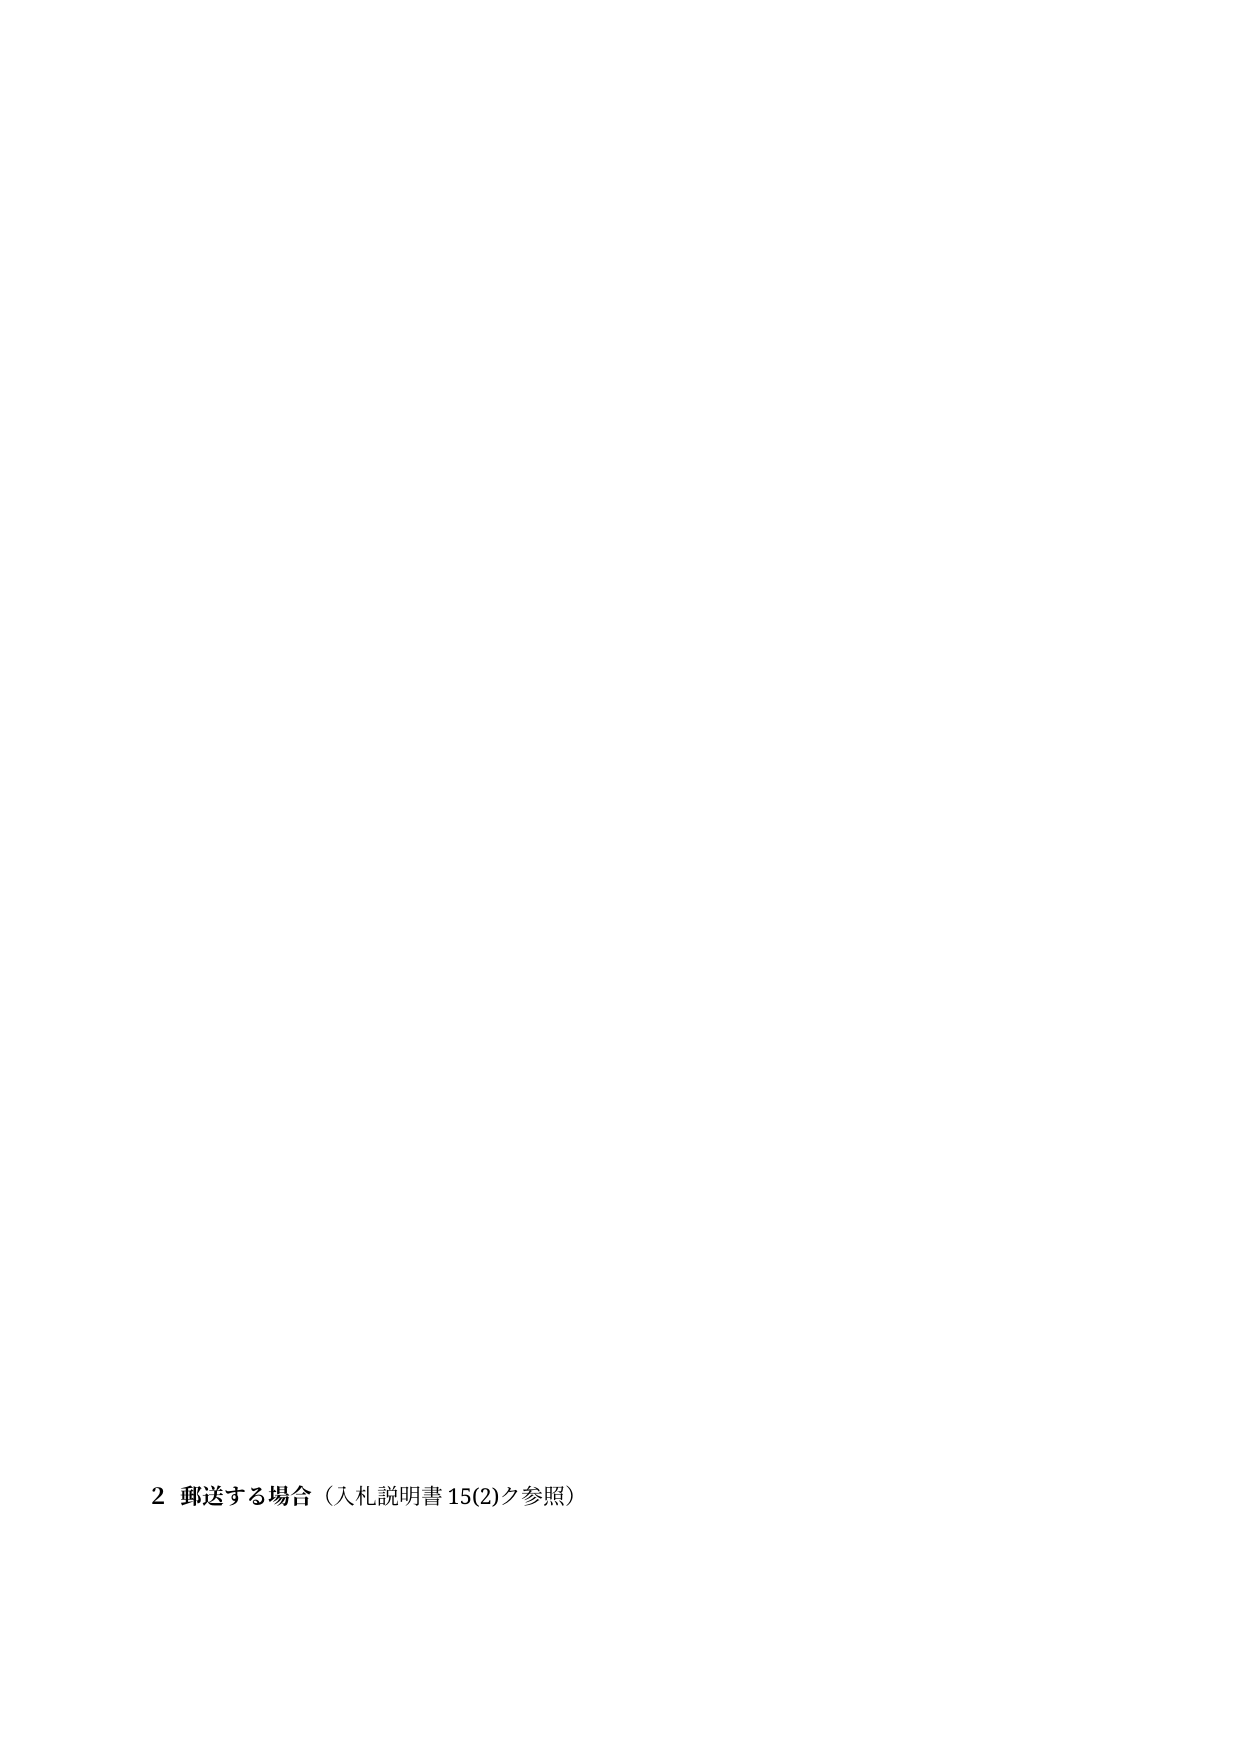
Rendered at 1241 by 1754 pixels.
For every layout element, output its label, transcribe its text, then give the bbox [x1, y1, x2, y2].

text ２ 郵送する場合（入札説明書15(2)ク参照） [148, 1467, 1092, 1522]
